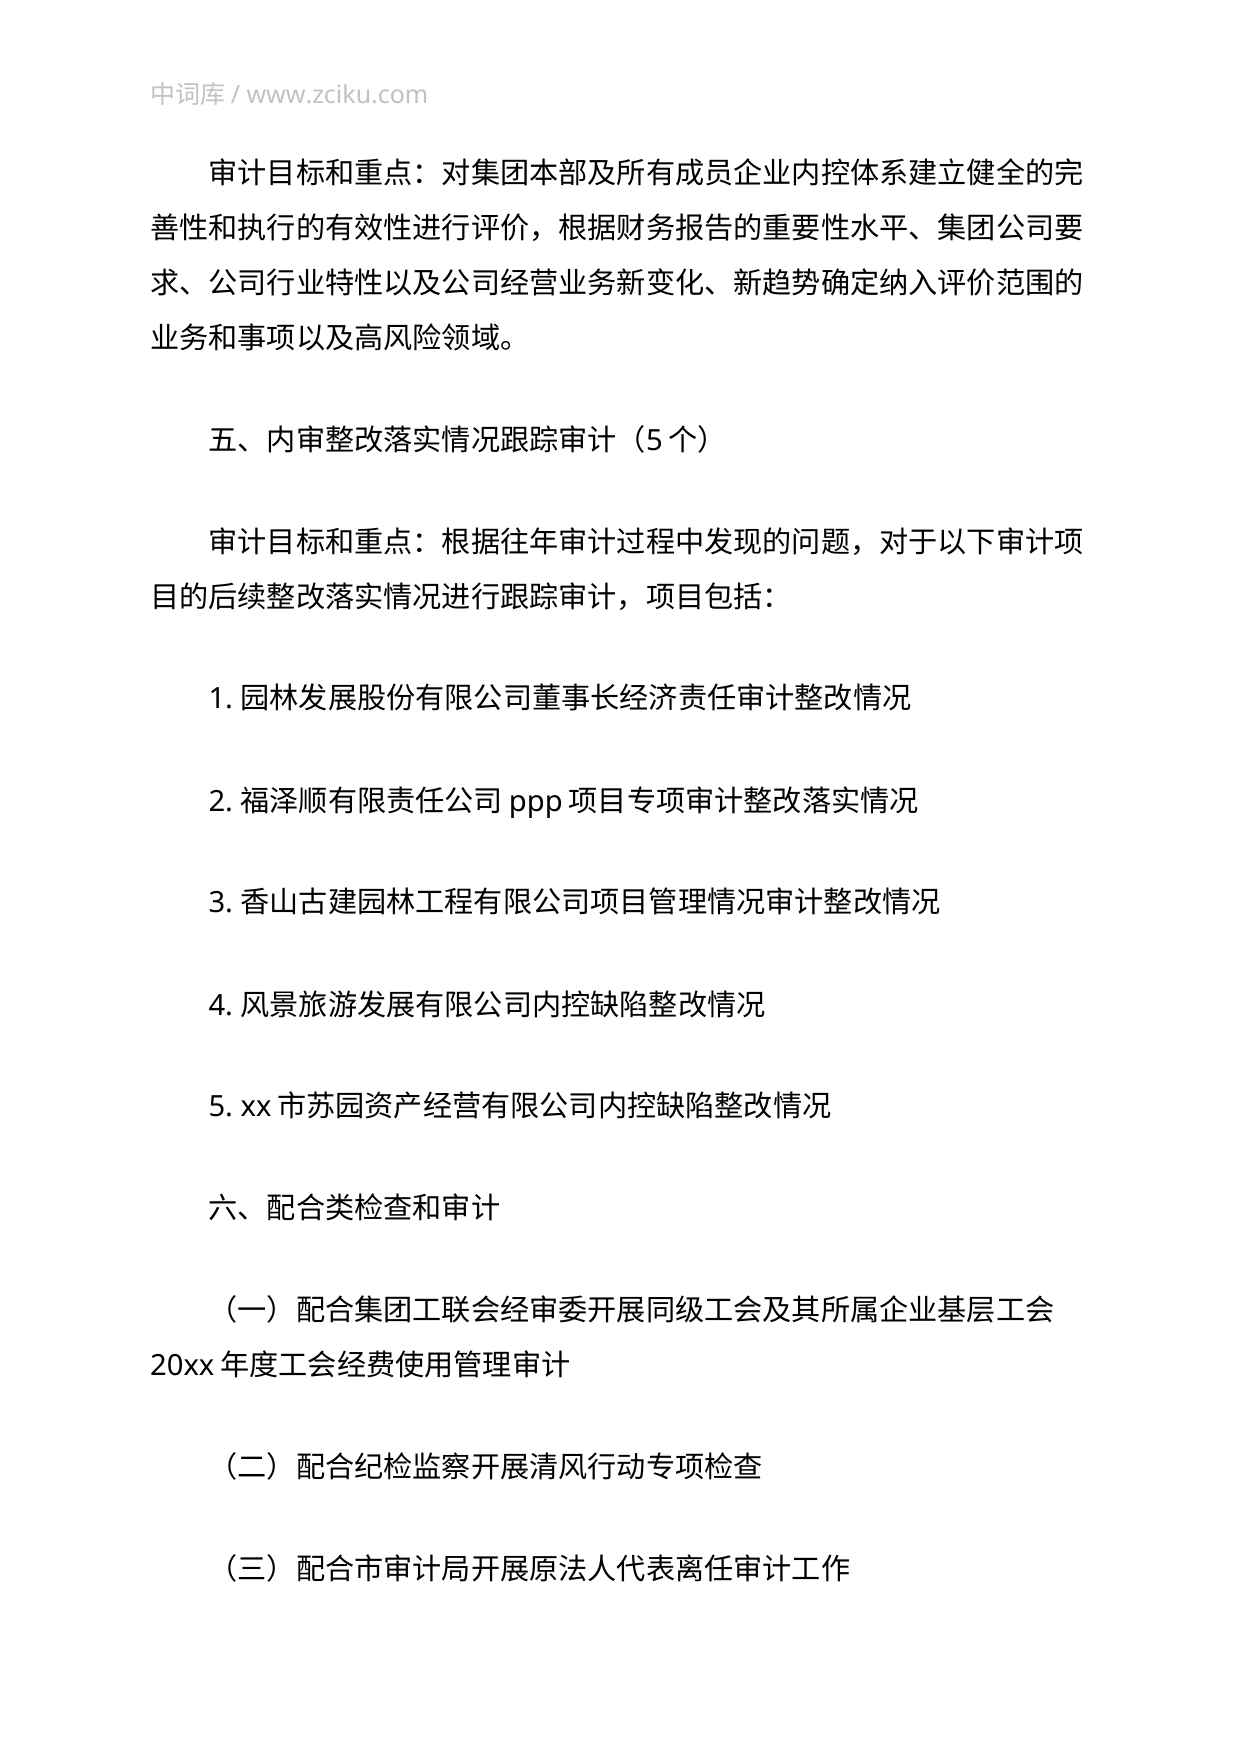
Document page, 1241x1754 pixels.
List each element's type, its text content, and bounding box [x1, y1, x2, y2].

text 2. 福泽顺有限责任公司ppp项目专项审计整改落实情况 [150, 777, 1090, 819]
text 3. 香山古建园林工程有限公司项目管理情况审计整改情况 [150, 879, 1090, 921]
text 审计目标和重点：根据往年审计过程中发现的问题，对于以下审计项目的后续整改落实情况进行跟踪审计，项目包括： [150, 518, 1090, 616]
text 5. xx市苏园资产经营有限公司内控缺陷整改情况 [150, 1083, 1090, 1125]
text （二）配合纪检监察开展清风行动专项检查 [150, 1444, 1090, 1486]
text （一）配合集团工联会经审委开展同级工会及其所属企业基层工会20xx年度工会经费使用管理审计 [150, 1287, 1090, 1384]
text 1. 园林发展股份有限公司董事长经济责任审计整改情况 [150, 675, 1090, 717]
text （三）配合市审计局开展原法人代表离任审计工作 [150, 1545, 1090, 1588]
text 4. 风景旅游发展有限公司内控缺陷整改情况 [150, 981, 1090, 1023]
text 审计目标和重点：对集团本部及所有成员企业内控体系建立健全的完善性和执行的有效性进行评价，根据财务报告的重要性水平、集团公司要求、公司行业特性以及公司经营业务新变化、新趋势确定纳入评价范围的业务和事项以及高风险领域。 [150, 150, 1090, 357]
text 五、内审整改落实情况跟踪审计（5个） [150, 416, 1090, 459]
text 六、配合类检查和审计 [150, 1185, 1090, 1227]
